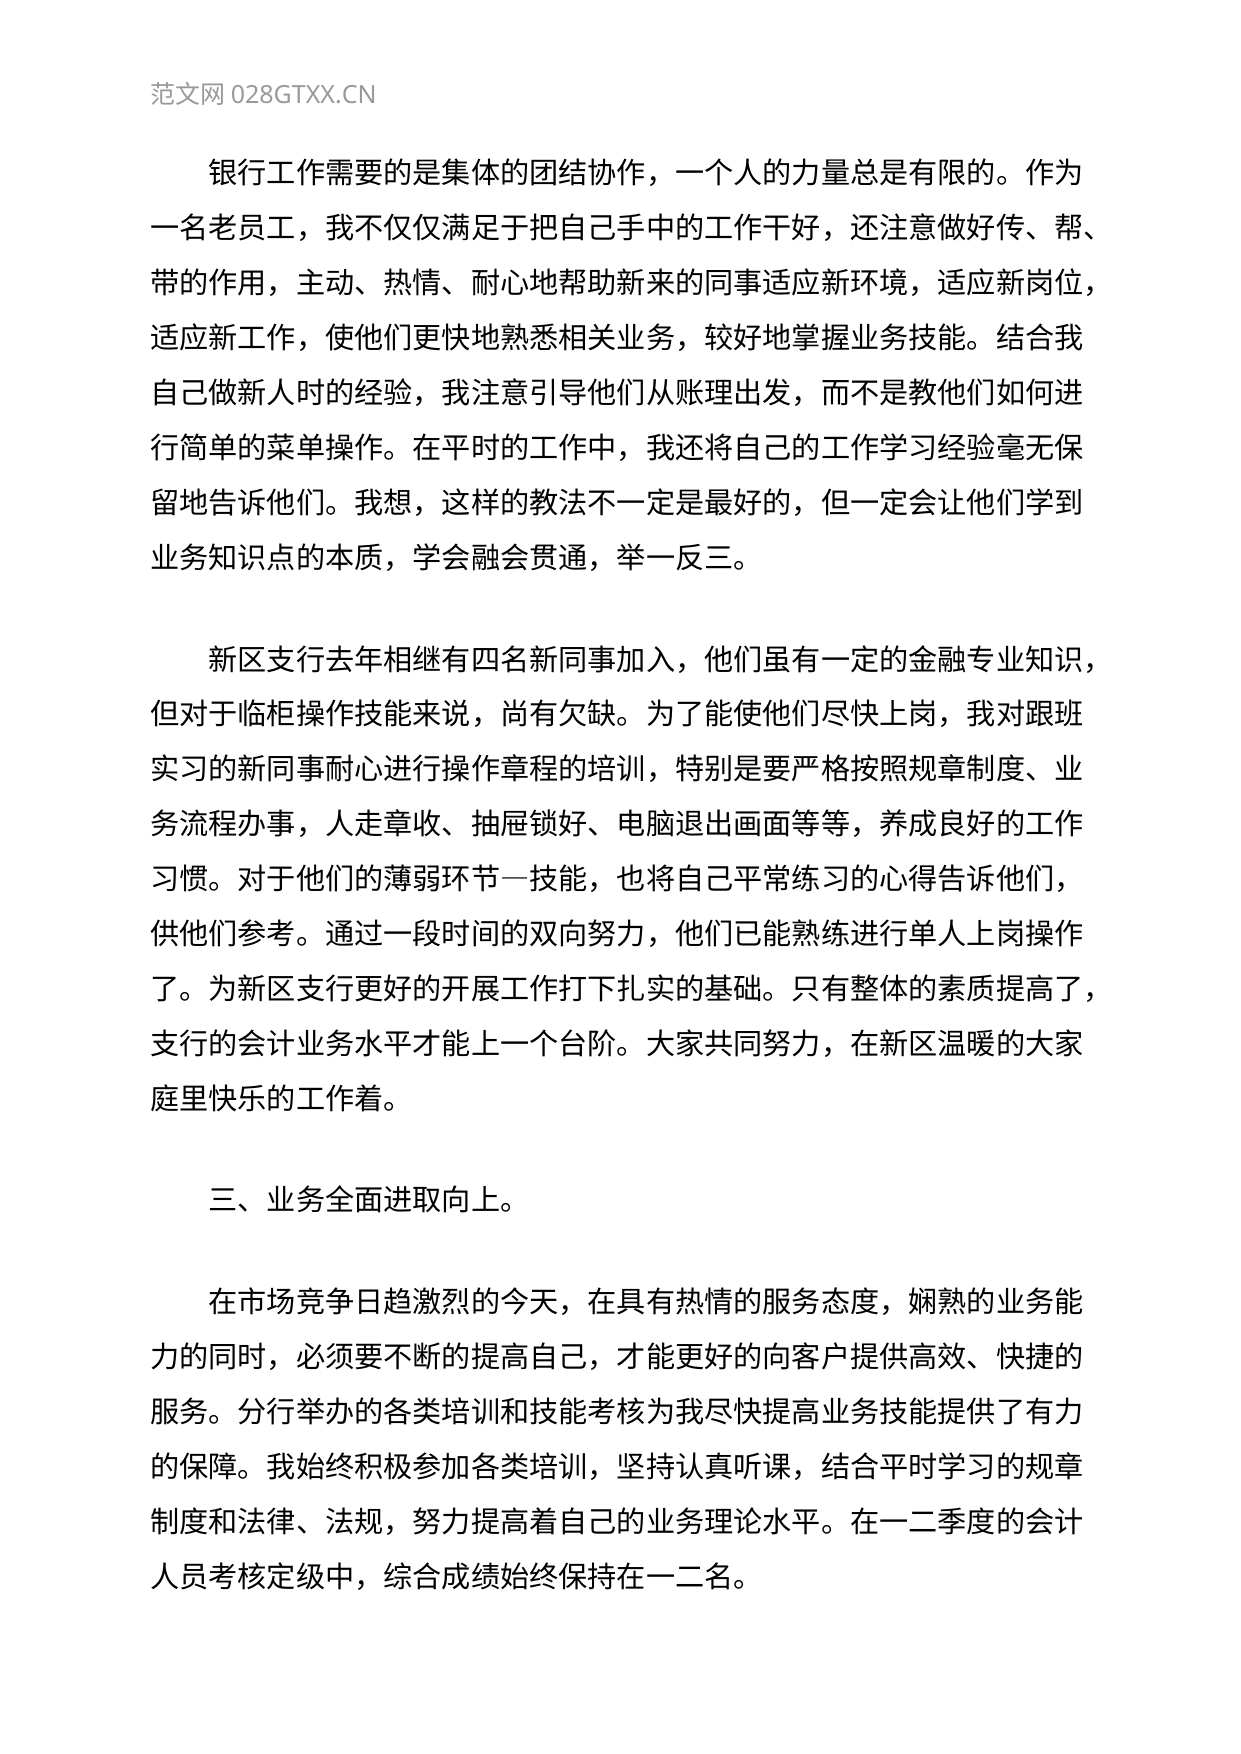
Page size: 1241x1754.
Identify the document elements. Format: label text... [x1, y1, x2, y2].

text 三、业务全面进取向上。 [150, 1177, 1090, 1219]
text 新区支行去年相继有四名新同事加入，他们虽有一定的金融专业知识，但对于临柜操作技能来说，尚有欠缺。为了能使他们尽快上岗，我对跟班实习的新同事耐心进行操作章程的培训，特别是要严格按照规章制度、业务流程办事，人走章收、抽屉锁好、电脑退出画面等等，养成良好的工作习惯。对于他们的薄弱环节—技能，也将自己平常练习的心得告诉他们，供他们参考。通过一段时间的双向努力，他们已能熟练进行单人上岗操作了。为新区支行更好的开展工作打下扎实的基础。只有整体的素质提高了，支行的会计业务水平才能上一个台阶。大家共同努力，在新区温暖的大家庭里快乐的工作着。 [150, 636, 1090, 1117]
text 在市场竞争日趋激烈的今天，在具有热情的服务态度，娴熟的业务能力的同时，必须要不断的提高自己，才能更好的向客户提供高效、快捷的服务。分行举办的各类培训和技能考核为我尽快提高业务技能提供了有力的保障。我始终积极参加各类培训，坚持认真听课，结合平时学习的规章制度和法律、法规，努力提高着自己的业务理论水平。在一二季度的会计人员考核定级中，综合成绩始终保持在一二名。 [150, 1279, 1090, 1596]
text 银行工作需要的是集体的团结协作，一个人的力量总是有限的。作为一名老员工，我不仅仅满足于把自己手中的工作干好，还注意做好传、帮、带的作用，主动、热情、耐心地帮助新来的同事适应新环境，适应新岗位，适应新工作，使他们更快地熟悉相关业务，较好地掌握业务技能。结合我自己做新人时的经验，我注意引导他们从账理出发，而不是教他们如何进行简单的菜单操作。在平时的工作中，我还将自己的工作学习经验毫无保留地告诉他们。我想，这样的教法不一定是最好的，但一定会让他们学到业务知识点的本质，学会融会贯通，举一反三。 [150, 150, 1090, 577]
